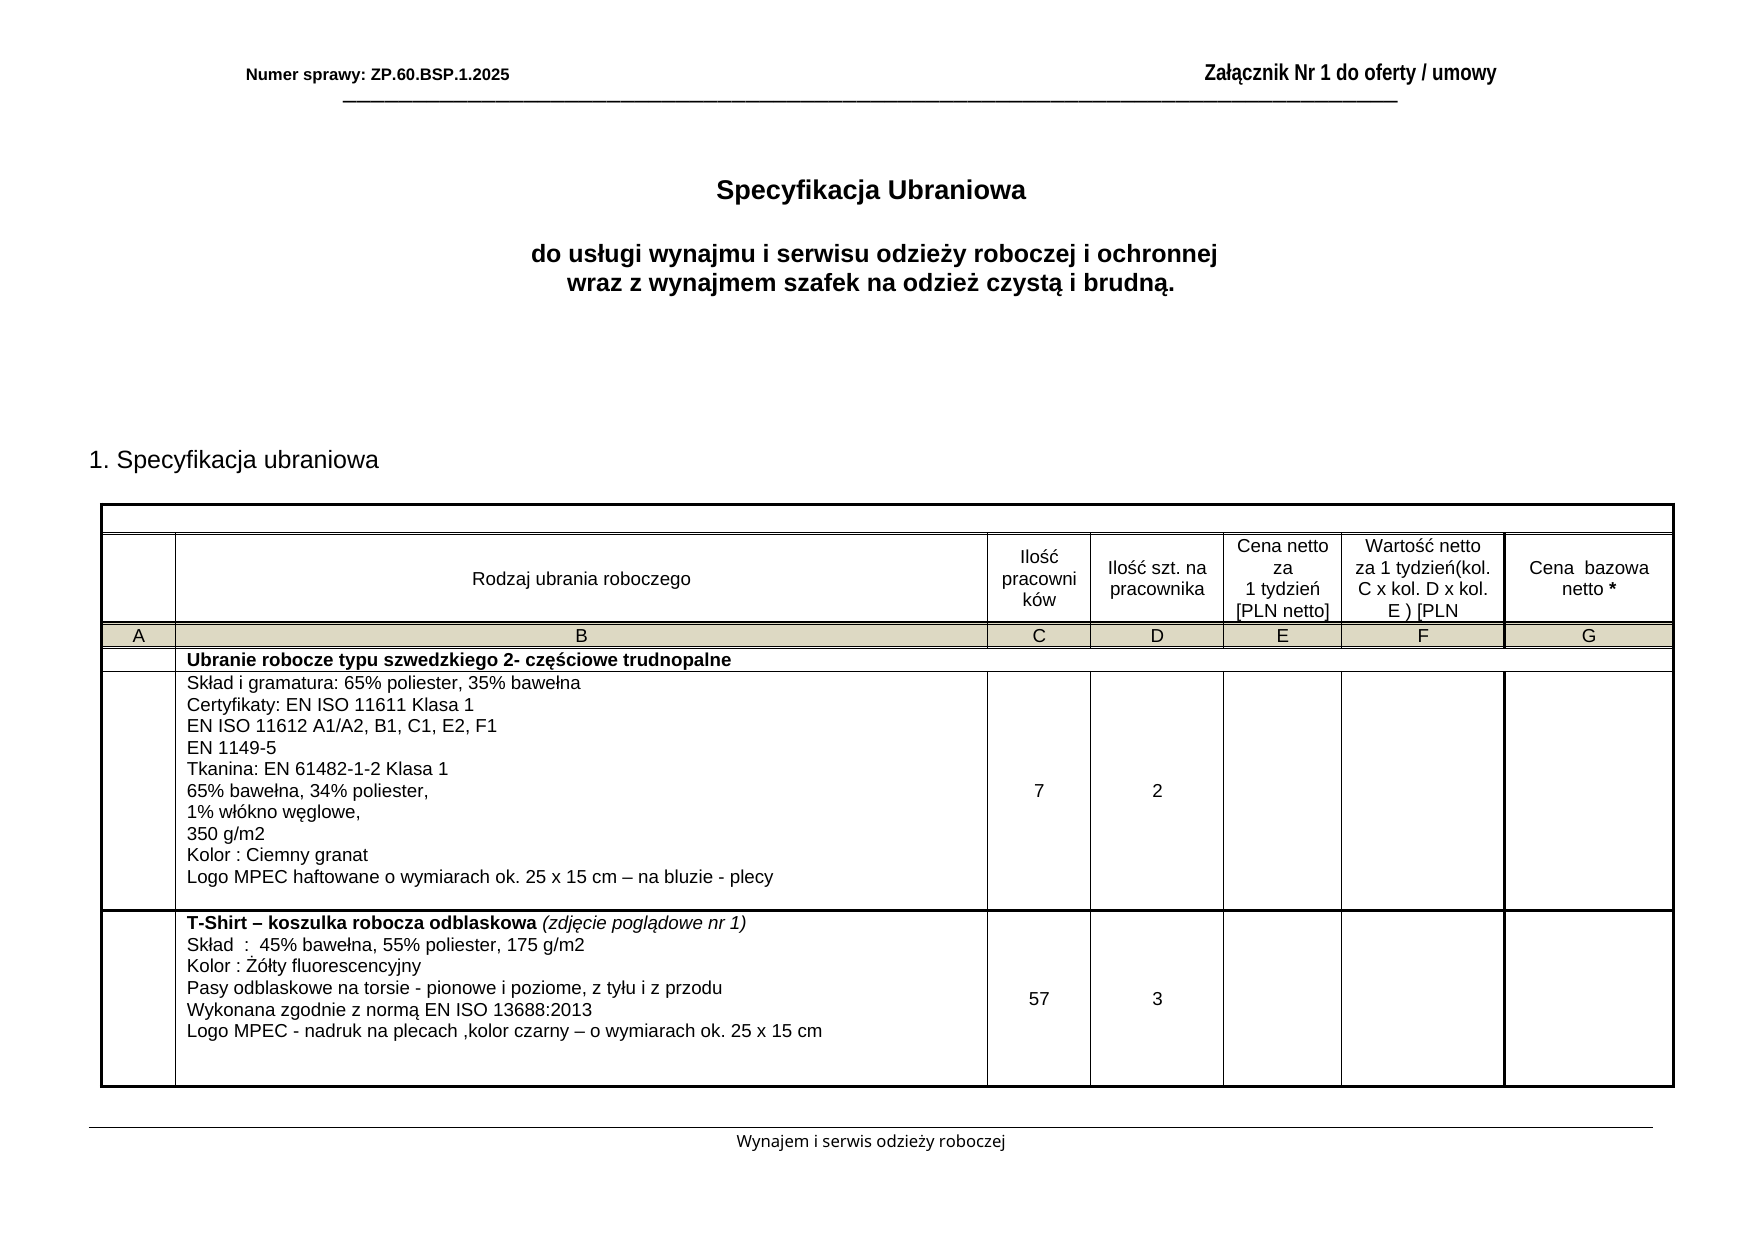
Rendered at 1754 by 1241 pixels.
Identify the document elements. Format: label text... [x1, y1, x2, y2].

text 1. Specyfikacja ubraniowa [89, 445, 1653, 474]
table_cell [1224, 912, 1341, 1084]
text Specyfikacja Ubraniowa [89, 174, 1653, 205]
table_cell D [1091, 625, 1223, 646]
table_header [103, 506, 1672, 532]
table_cell 3 [1091, 912, 1223, 1084]
table_cell [1342, 912, 1503, 1084]
table_cell [1506, 672, 1672, 909]
table_cell 7 [988, 672, 1090, 909]
table_cell F [1342, 625, 1503, 646]
table_cell Skład i gramatura: 65% poliester, 35% bawełna Certyfikaty: EN ISO 11611 Klasa 1 EN ISO 11612 A1/A2, B1, C1, E2, F1 EN 1149-5 Tkanina: EN 61482-1-2 Klasa 1 65% bawełna, 34% poliester, 1% włókno węglowe, 350 g/m2 Kolor : Ciemny granat Logo MPEC haftowane o wymiarach ok. 25 x 15 cm – na bluzie - plecy [176, 672, 987, 909]
table_cell [1342, 672, 1503, 909]
table_cell Ilość szt. na pracownika [1091, 535, 1223, 621]
table_cell [1224, 672, 1341, 909]
table_cell C [988, 625, 1090, 646]
table_cell G [1506, 625, 1672, 646]
table_cell B [176, 625, 987, 646]
table_cell Ubranie robocze typu szwedzkiego 2- częściowe trudnopalne [176, 649, 1672, 671]
table_cell Cena bazowa netto * [1506, 535, 1672, 621]
table_cell Wartość netto za 1 tydzień(kol. C x kol. D x kol. E ) [PLN [1342, 535, 1503, 621]
table_cell E [1224, 625, 1341, 646]
table_cell Ilość pracowników [988, 535, 1090, 621]
table_cell T-Shirt – koszulka robocza odblaskowa (zdjęcie poglądowe nr 1) Skład : 45% bawełna, 55% poliester, 175 g/m2 Kolor : Żółty fluorescencyjny Pasy odblaskowe na torsie - pionowe i poziome, z tyłu i z przodu Wykonana zgodnie z normą EN ISO 13688:2013 Logo MPEC - nadruk na plecach ,kolor czarny – o wymiarach ok. 25 x 15 cm [176, 912, 987, 1084]
table_cell A [103, 625, 175, 646]
table_cell 57 [988, 912, 1090, 1084]
table_cell [103, 649, 175, 671]
table_cell Rodzaj ubrania roboczego [176, 535, 987, 621]
table_cell [103, 672, 175, 909]
table_cell [103, 912, 175, 1084]
text wraz z wynajmem szafek na odzież czystą i brudną. [89, 268, 1653, 296]
table_cell Cena netto za 1 tydzień [PLN netto] [1224, 535, 1341, 621]
table_cell 2 [1091, 672, 1223, 909]
table_cell [1506, 912, 1672, 1084]
text do usługi wynajmu i serwisu odzieży roboczej i ochronnej [89, 239, 1653, 268]
table_cell [103, 535, 175, 621]
